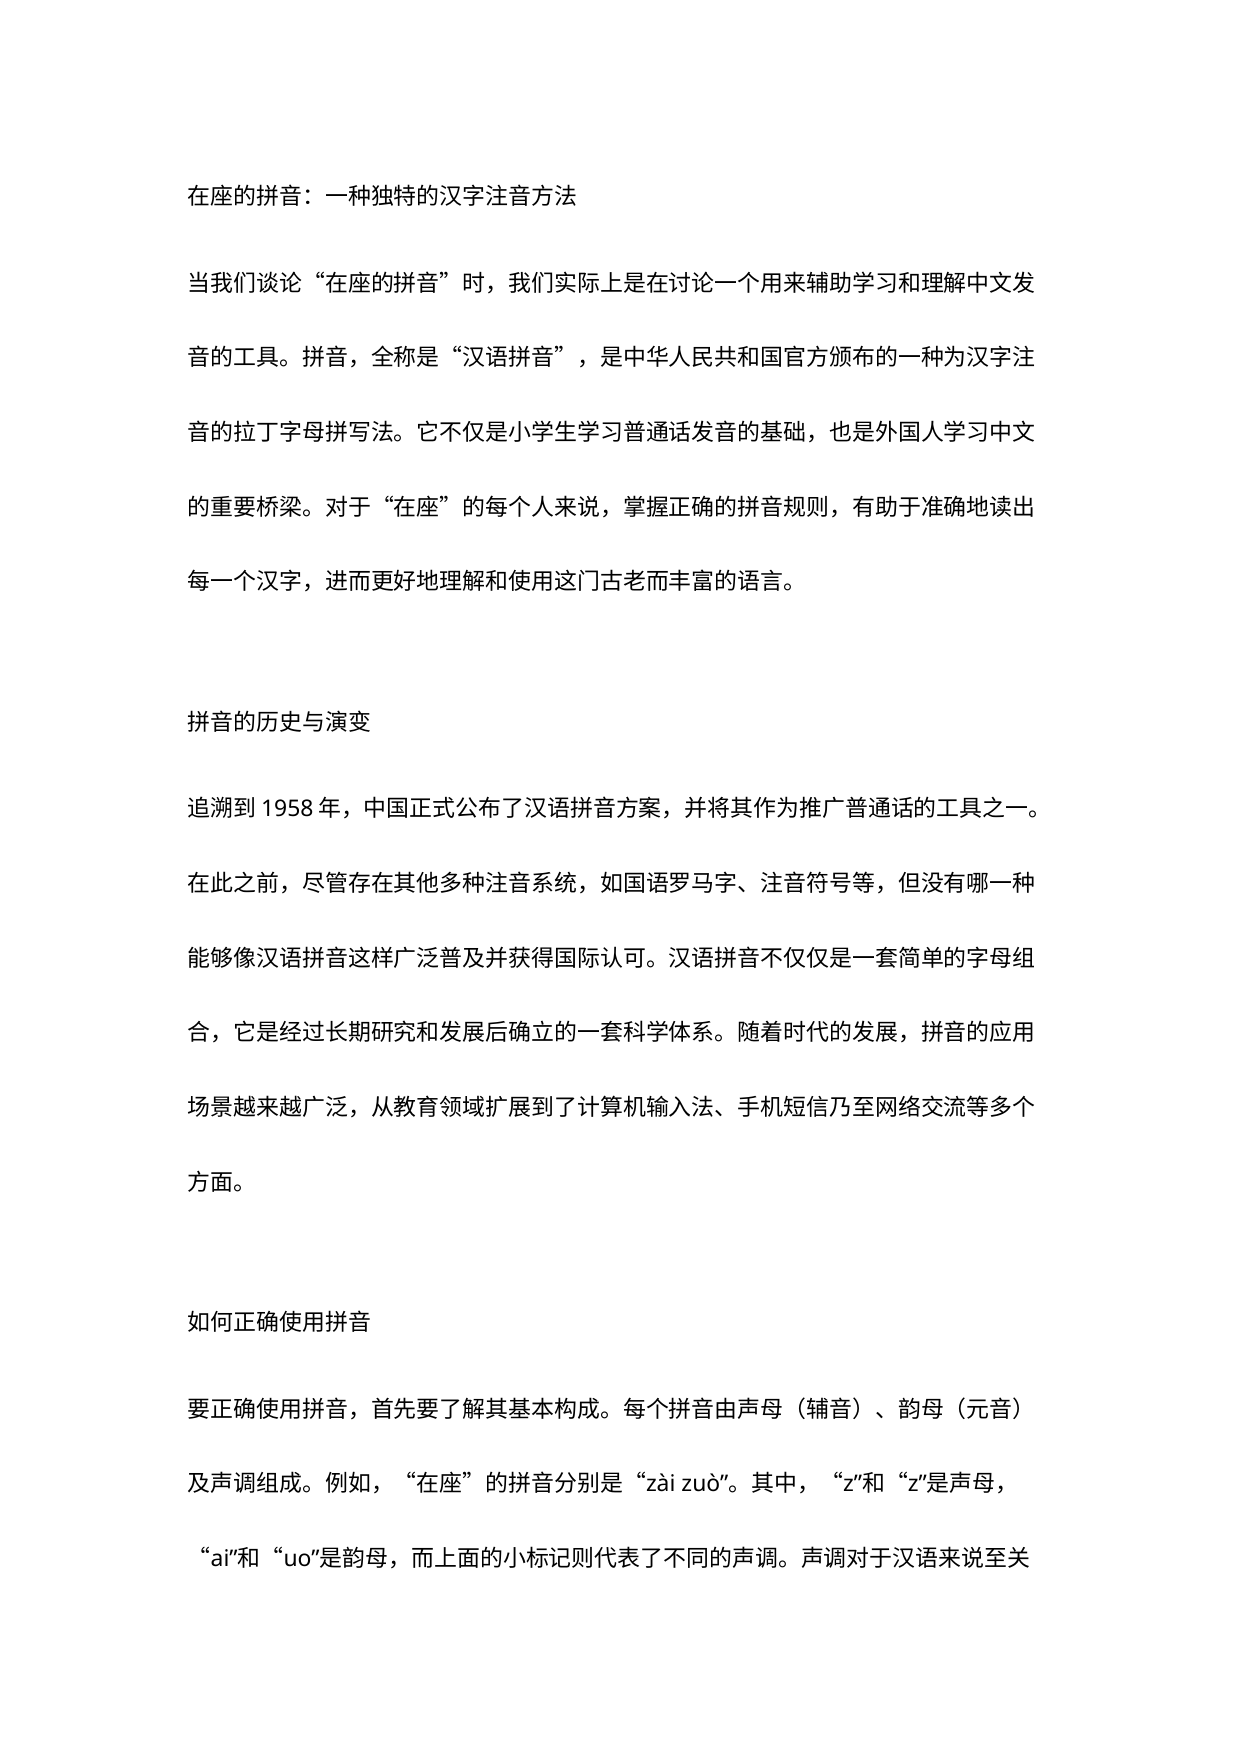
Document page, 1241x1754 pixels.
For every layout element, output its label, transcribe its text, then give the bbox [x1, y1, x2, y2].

text 如何正确使用拼音 [187, 1288, 1053, 1353]
text 拼音的历史与演变 [187, 688, 1053, 753]
text 追溯到1958年，中国正式公布了汉语拼音方案，并将其作为推广普通话的工具之一。在此之前，尽管存在其他多种注音系统，如国语罗马字、注音符号等，但没有哪一种能够像汉语拼音这样广泛普及并获得国际认可。汉语拼音不仅仅是一套简单的字母组合，它是经过长期研究和发展后确立的一套科学体系。随着时代的发展，拼音的应用场景越来越广泛，从教育领域扩展到了计算机输入法、手机短信乃至网络交流等多个方面。 [187, 774, 1053, 1213]
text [187, 1375, 1053, 1589]
text 当我们谈论“在座的拼音”时，我们实际上是在讨论一个用来辅助学习和理解中文发音的工具。拼音，全称是“汉语拼音”，是中华人民共和国官方颁布的一种为汉字注音的拉丁字母拼写法。它不仅是小学生学习普通话发音的基础，也是外国人学习中文的重要桥梁。对于“在座”的每个人来说，掌握正确的拼音规则，有助于准确地读出每一个汉字，进而更好地理解和使用这门古老而丰富的语言。 [187, 248, 1053, 612]
text 在座的拼音：一种独特的汉字注音方法 [187, 162, 1053, 227]
